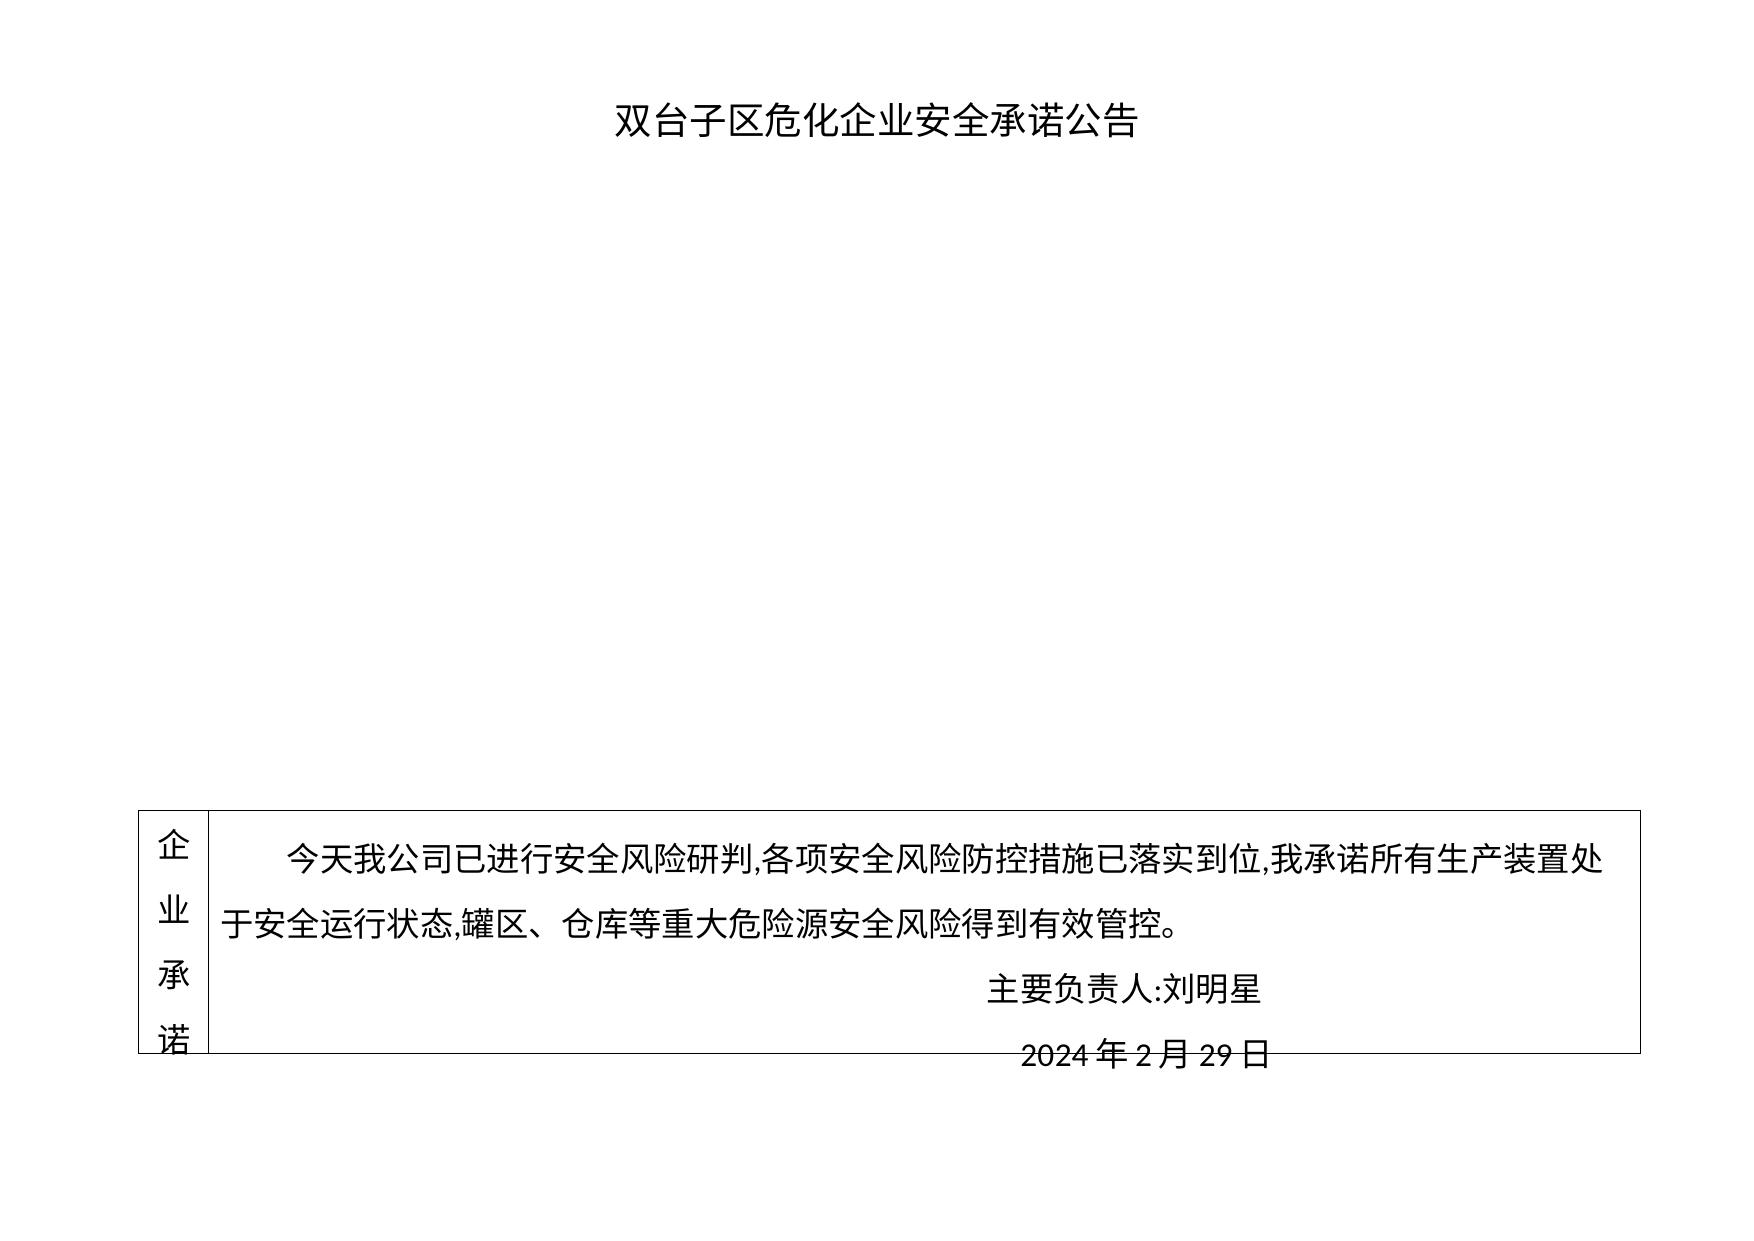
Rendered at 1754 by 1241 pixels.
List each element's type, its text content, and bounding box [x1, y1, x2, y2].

table_cell 企业承诺 [139, 811, 208, 1053]
table_cell 今天我公司已进行安全风险研判,各项安全风险防控措施已落实到位,我承诺所有生产装置处于安全运行状态,罐区、仓库等重大危险源安全风险得到有效管控。 主要负责人:刘明星 2024年2月29日 [209, 811, 1640, 1053]
